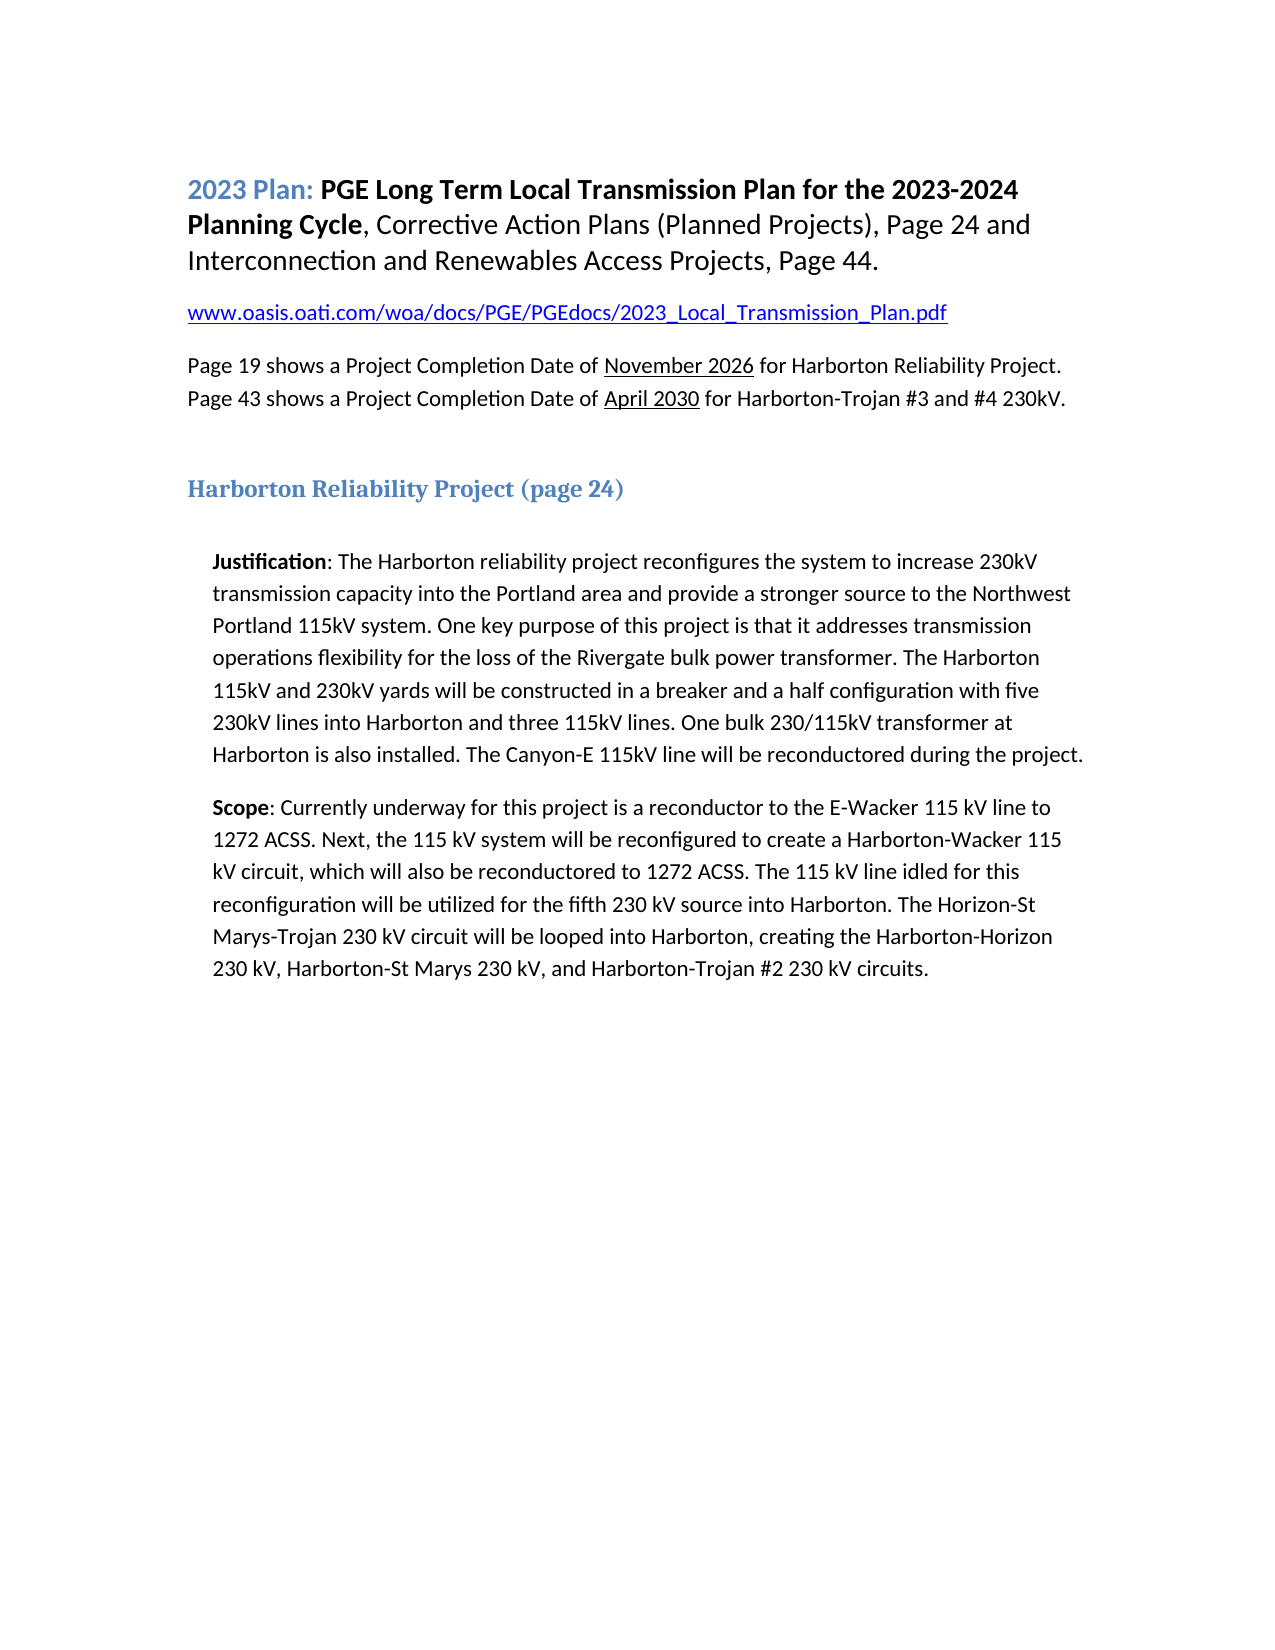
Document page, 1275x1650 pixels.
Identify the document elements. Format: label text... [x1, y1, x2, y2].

subtitle 2023 Plan: PGE Long Term Local Transmission Plan for the 2023-2024 Planning Cycle, Corrective Action Plans (Planned Projects), Page 24 and Interconnection and Renewables Access Projects, Page 44. [187, 171, 1087, 278]
subtitle www.oasis.oati.com/woa/docs/PGE/PGEdocs/2023_Local_Transmission_Plan.pdf [187, 298, 1087, 327]
text Scope: Currently underway for this project is a reconductor to the E-Wacker 115 kV line to 1272 ACSS. Next, the 115 kV system will be reconfigured to create a Harborton-Wacker 115 kV circuit, which will also be reconductored to 1272 ACSS. The 115 kV line idled for this reconfiguration will be utilized for the fifth 230 kV source into Harborton. The Horizon-St Marys-Trojan 230 kV circuit will be looped into Harborton, creating the Harborton-Horizon 230 kV, Harborton-St Marys 230 kV, and Harborton-Trojan #2 230 kV circuits. [212, 793, 1087, 982]
subtitle Page 19 shows a Project Completion Date of November 2026 for Harborton Reliability Project. Page 43 shows a Project Completion Date of April 2030 for Harborton-Trojan #3 and #4 230kV. [187, 352, 1087, 450]
text Justification: The Harborton reliability project reconfigures the system to increase 230kV transmission capacity into the Portland area and provide a stronger source to the Northwest Portland 115kV system. One key purpose of this project is that it addresses transmission operations flexibility for the loss of the Rivergate bulk power transformer. The Harborton 115kV and 230kV yards will be constructed in a breaker and a half configuration with five 230kV lines into Harborton and three 115kV lines. One bulk 230/115kV transformer at Harborton is also installed. The Canyon-E 115kV line will be reconductored during the project. [212, 547, 1087, 768]
subtitle Harborton Reliability Project (page 24) [187, 475, 1087, 542]
